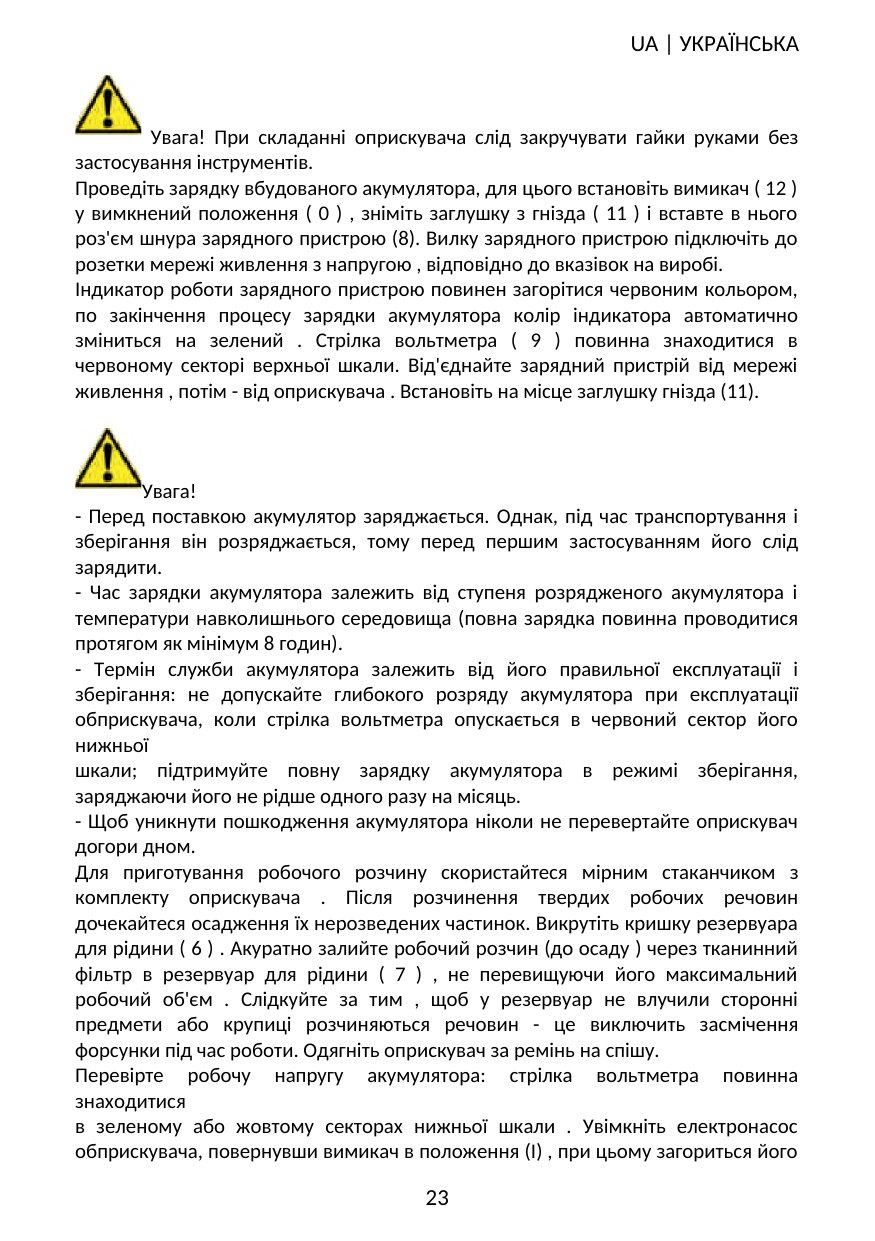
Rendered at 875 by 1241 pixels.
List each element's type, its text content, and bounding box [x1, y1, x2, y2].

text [75, 1113, 799, 1164]
text Увага! При складанні оприскувача слід закручувати гайки руками без застосування інструментів. [75, 75, 799, 175]
text Перевірте робочу напругу акумулятора: стрілка вольтметра повинна знаходитися [75, 1062, 799, 1113]
text - Час зарядки акумулятора залежить від ступеня розрядженого акумулятора і температури навколишнього середовища (повна зарядка повинна проводитися протягом як мінімум 8 годин). [75, 579, 799, 656]
text Увага! [75, 429, 799, 503]
text шкали; підтримуйте повну зарядку акумулятора в режимі зберігання, заряджаючи його не рідше одного разу на місяць. [75, 757, 799, 808]
text Індикатор роботи зарядного пристрою повинен загорітися червоним кольором, по закінчення процесу зарядки акумулятора колір індикатора автоматично зміниться на зелений . Стрілка вольтметра ( 9 ) повинна знаходитися в червоному секторі верхньої шкали. Від'єднайте зарядний пристрій від мережі живлення , потім - від оприскувача . Встановіть на місце заглушку гнізда (11). [75, 276, 799, 403]
text Проведіть зарядку вбудованого акумулятора, для цього встановіть вимикач ( 12 ) у вимкнений положення ( 0 ) , зніміть заглушку з гнізда ( 11 ) і вставте в нього роз'єм шнура зарядного пристрою (8). Вилку зарядного пристрою підключіть до розетки мережі живлення з напругою , відповідно до вказівок на виробі. [75, 175, 799, 276]
text - Термін служби акумулятора залежить від його правильної експлуатації і зберігання: не допускайте глибокого розряду акумулятора при експлуатації обприскувача, коли стрілка вольтметра опускається в червоний сектор його нижньої [75, 656, 799, 757]
text - Перед поставкою акумулятор заряджається. Однак, під час транспортування і зберігання він розряджається, тому перед першим застосуванням його слід зарядити. [75, 503, 799, 579]
text - Щоб уникнути пошкодження акумулятора ніколи не перевертайте оприскувач догори дном. [75, 808, 799, 859]
text Для приготування робочого розчину скористайтеся мірним стаканчиком з комплекту оприскувача . Після розчинення твердих робочих речовин дочекайтеся осадження їх нерозведених частинок. Викрутіть кришку резервуара для рідини ( 6 ) . Акуратно залийте робочий розчин (до осаду ) через тканинний фільтр в резервуар для рідини ( 7 ) , не перевищуючи його максимальний робочий об'єм . Слідкуйте за тим , щоб у резервуар не влучили сторонні предмети або крупиці розчиняються речовин - це виключить засмічення форсунки під час роботи. Одягніть оприскувач за ремінь на спішу. [75, 859, 799, 1062]
